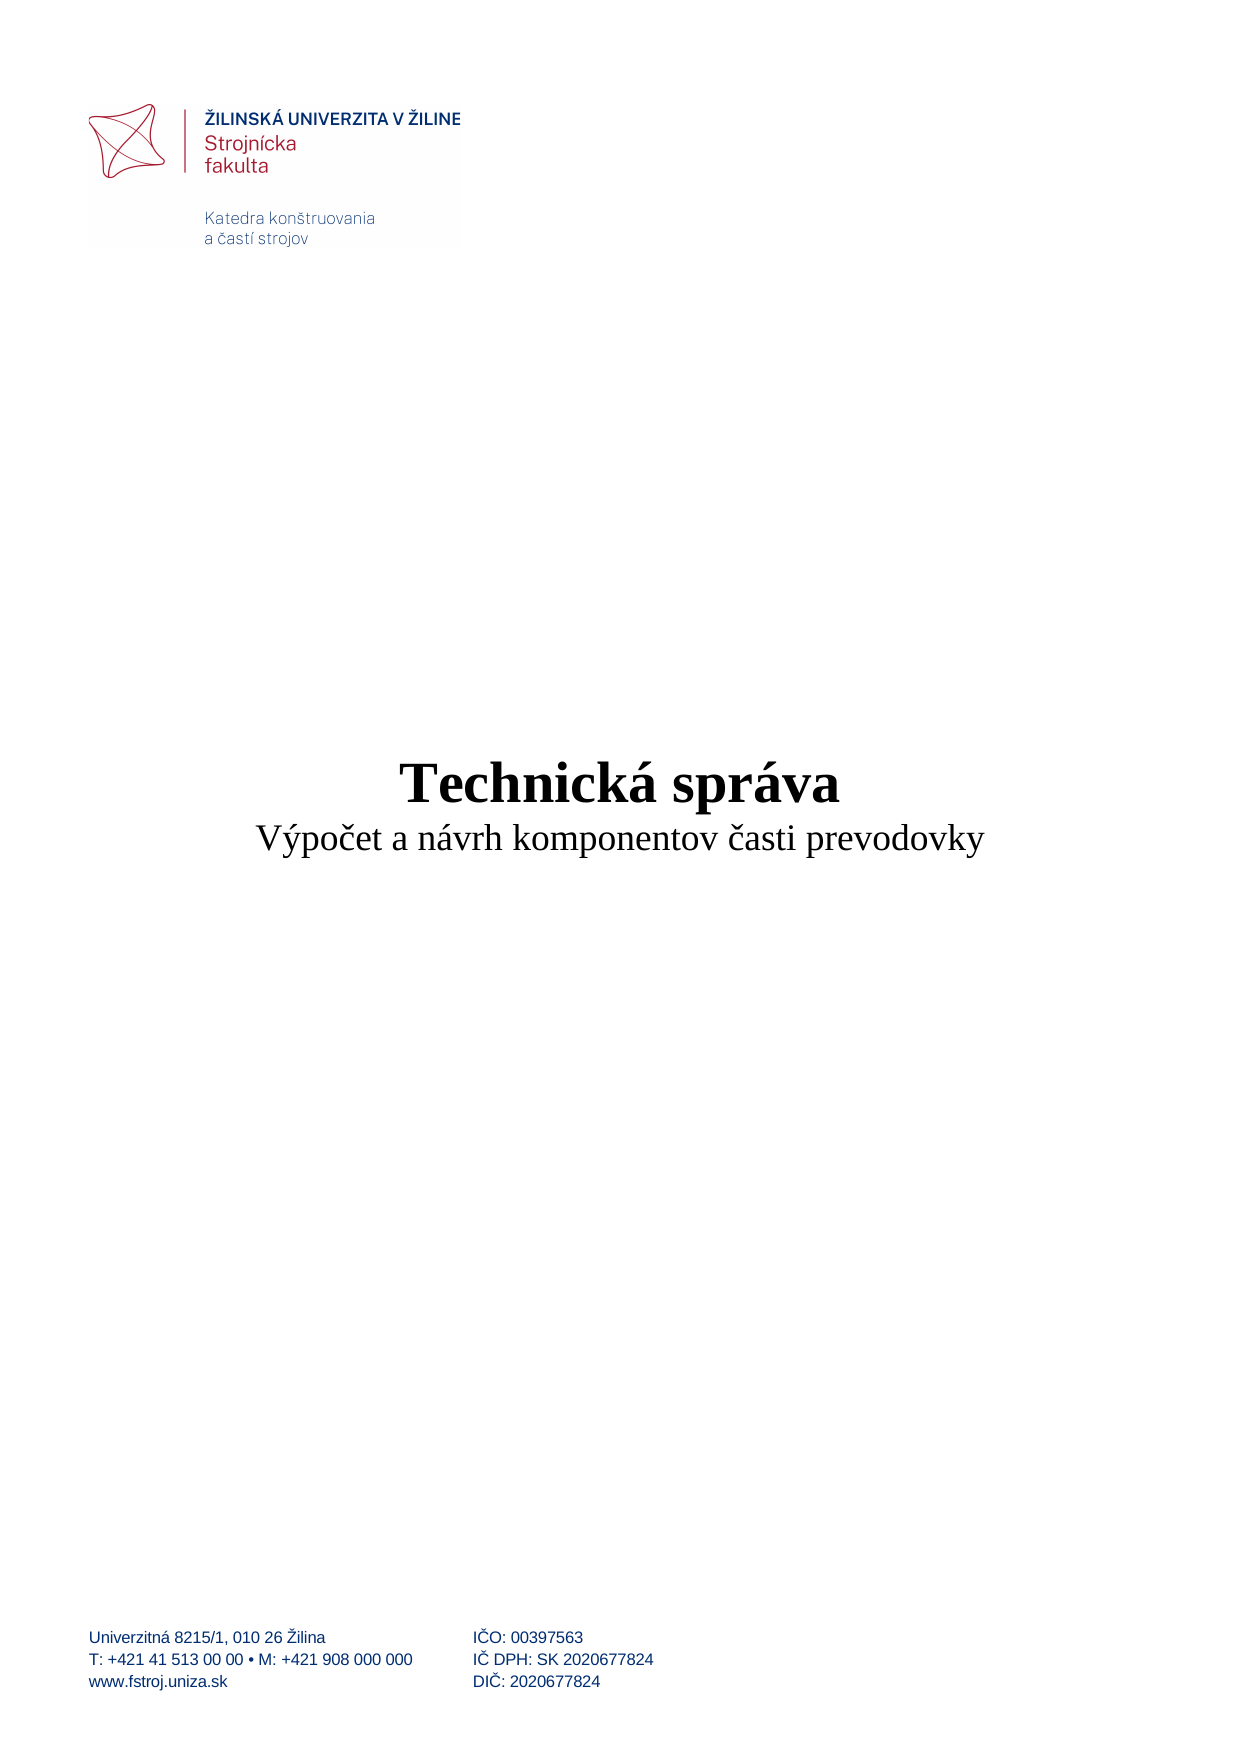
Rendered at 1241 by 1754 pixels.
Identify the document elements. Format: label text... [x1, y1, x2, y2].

picture [88, 104, 460, 248]
text Technická správa [89, 748, 1152, 815]
text Výpočet a návrh komponentov časti prevodovky [89, 815, 1152, 858]
